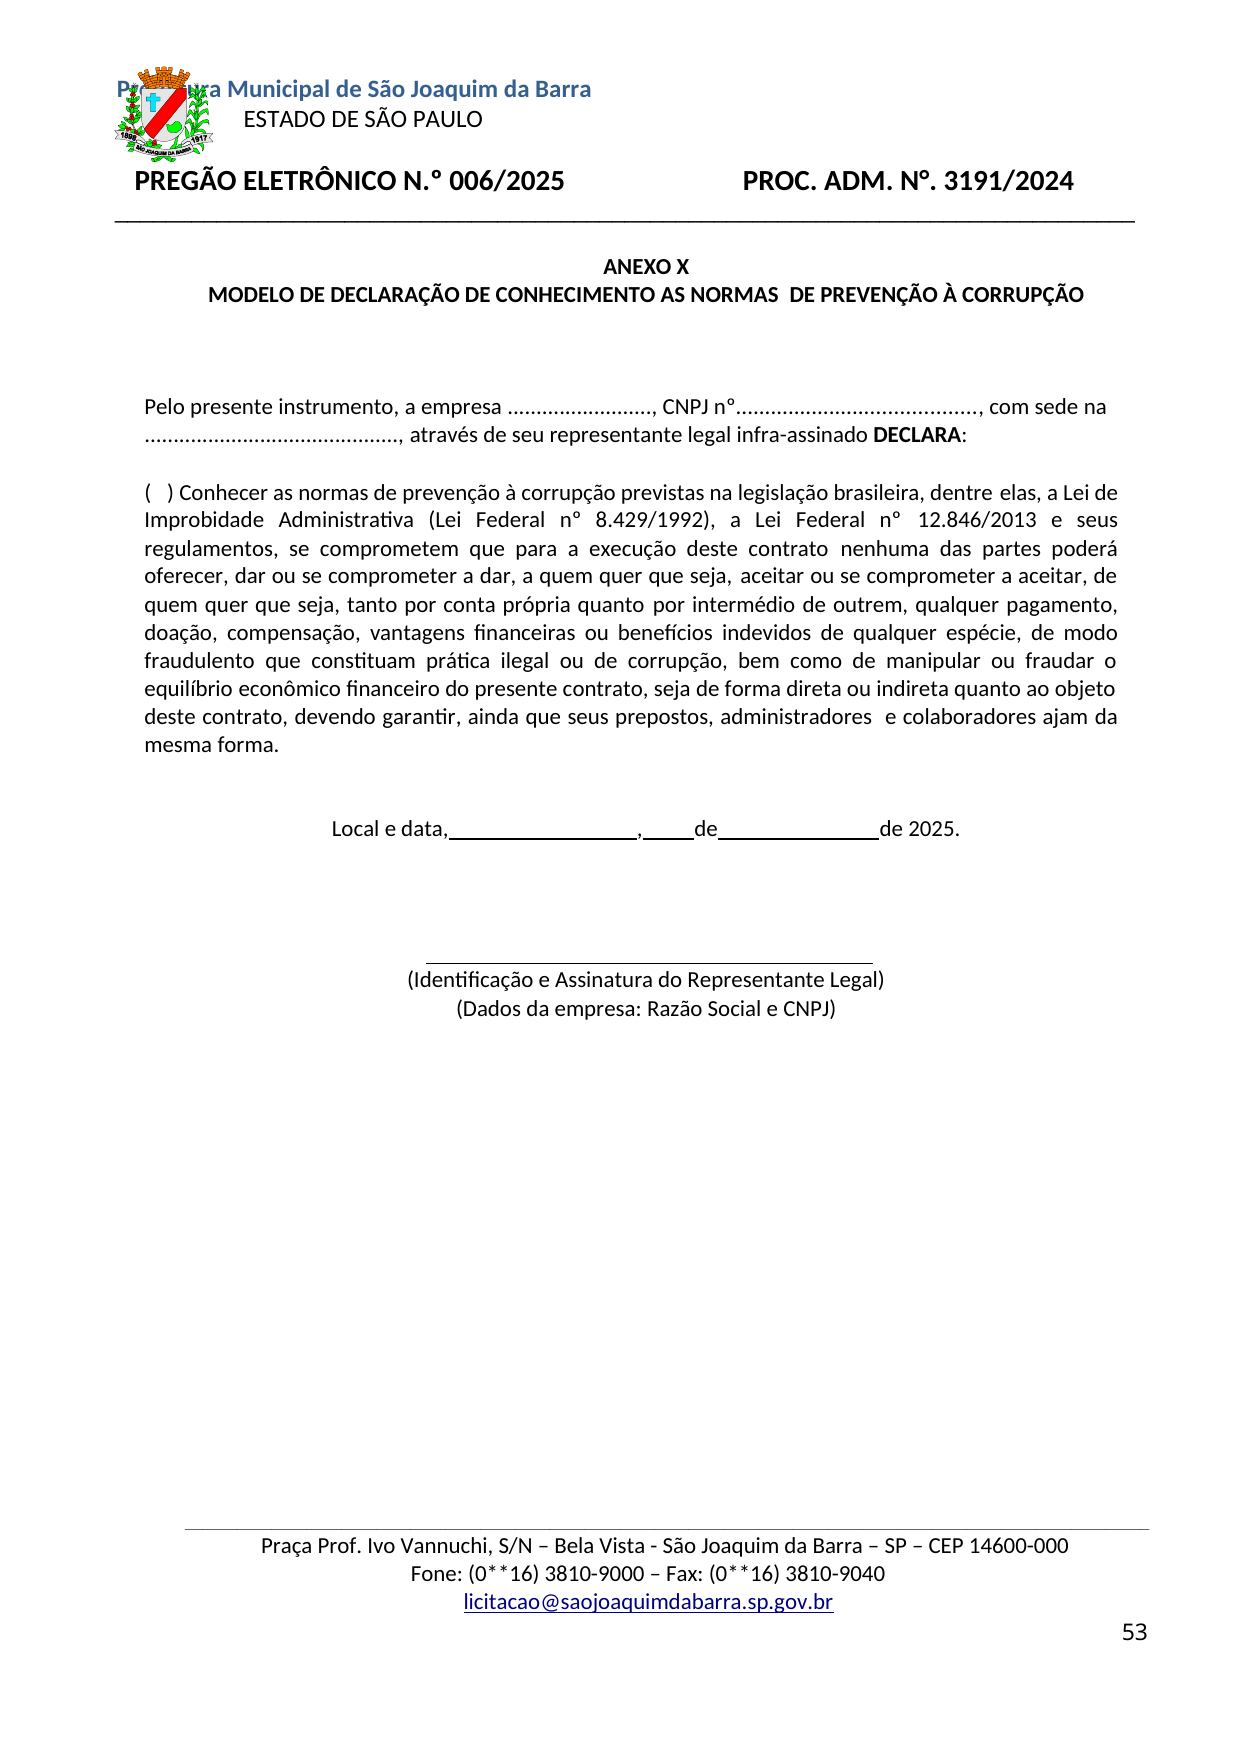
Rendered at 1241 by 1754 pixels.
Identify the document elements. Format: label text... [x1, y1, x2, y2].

text ............................................, através de seu representante legal infra-assinado DECLARA: [144, 421, 1148, 449]
text Local e data, , de de 2025. [144, 814, 1148, 842]
text (Dados da empresa: Razão Social e CNPJ) [144, 994, 1148, 1022]
text ( ) Conhecer as normas de prevenção à corrupção previstas na legislação brasileira, dentre elas, a Lei de Improbidade Administrativa (Lei Federal nº 8.429/1992), a Lei Federal nº 12.846/2013 e seus regulamentos, se comprometem que para a execução deste contrato nenhuma das partes poderá oferecer, dar ou se comprometer a dar, a quem quer que seja, aceitar ou se comprometer a aceitar, de quem quer que seja, tanto por conta própria quanto por intermédio de outrem, qualquer pagamento, doação, compensação, vantagens financeiras ou benefícios indevidos de qualquer espécie, de modo fraudulento que constituam prática ilegal ou de corrupção, bem como de manipular ou fraudar o equilíbrio econômico financeiro do presente contrato, seja de forma direta ou indireta quanto ao objeto deste contrato, devendo garantir, ainda que seus prepostos, administradores e colaboradores ajam da mesma forma. [144, 478, 1118, 758]
text Pelo presente instrumento, a empresa ........................., CNPJ nº , com sede na [144, 392, 1148, 420]
text (Identificação e Assinatura do Representante Legal) [144, 958, 1148, 993]
subtitle ANEXO X [144, 252, 1148, 280]
subtitle MODELO DE DECLARAÇÃO DE CONHECIMENTO AS NORMAS DE PREVENÇÃO À CORRUPÇÃO [144, 280, 1148, 308]
